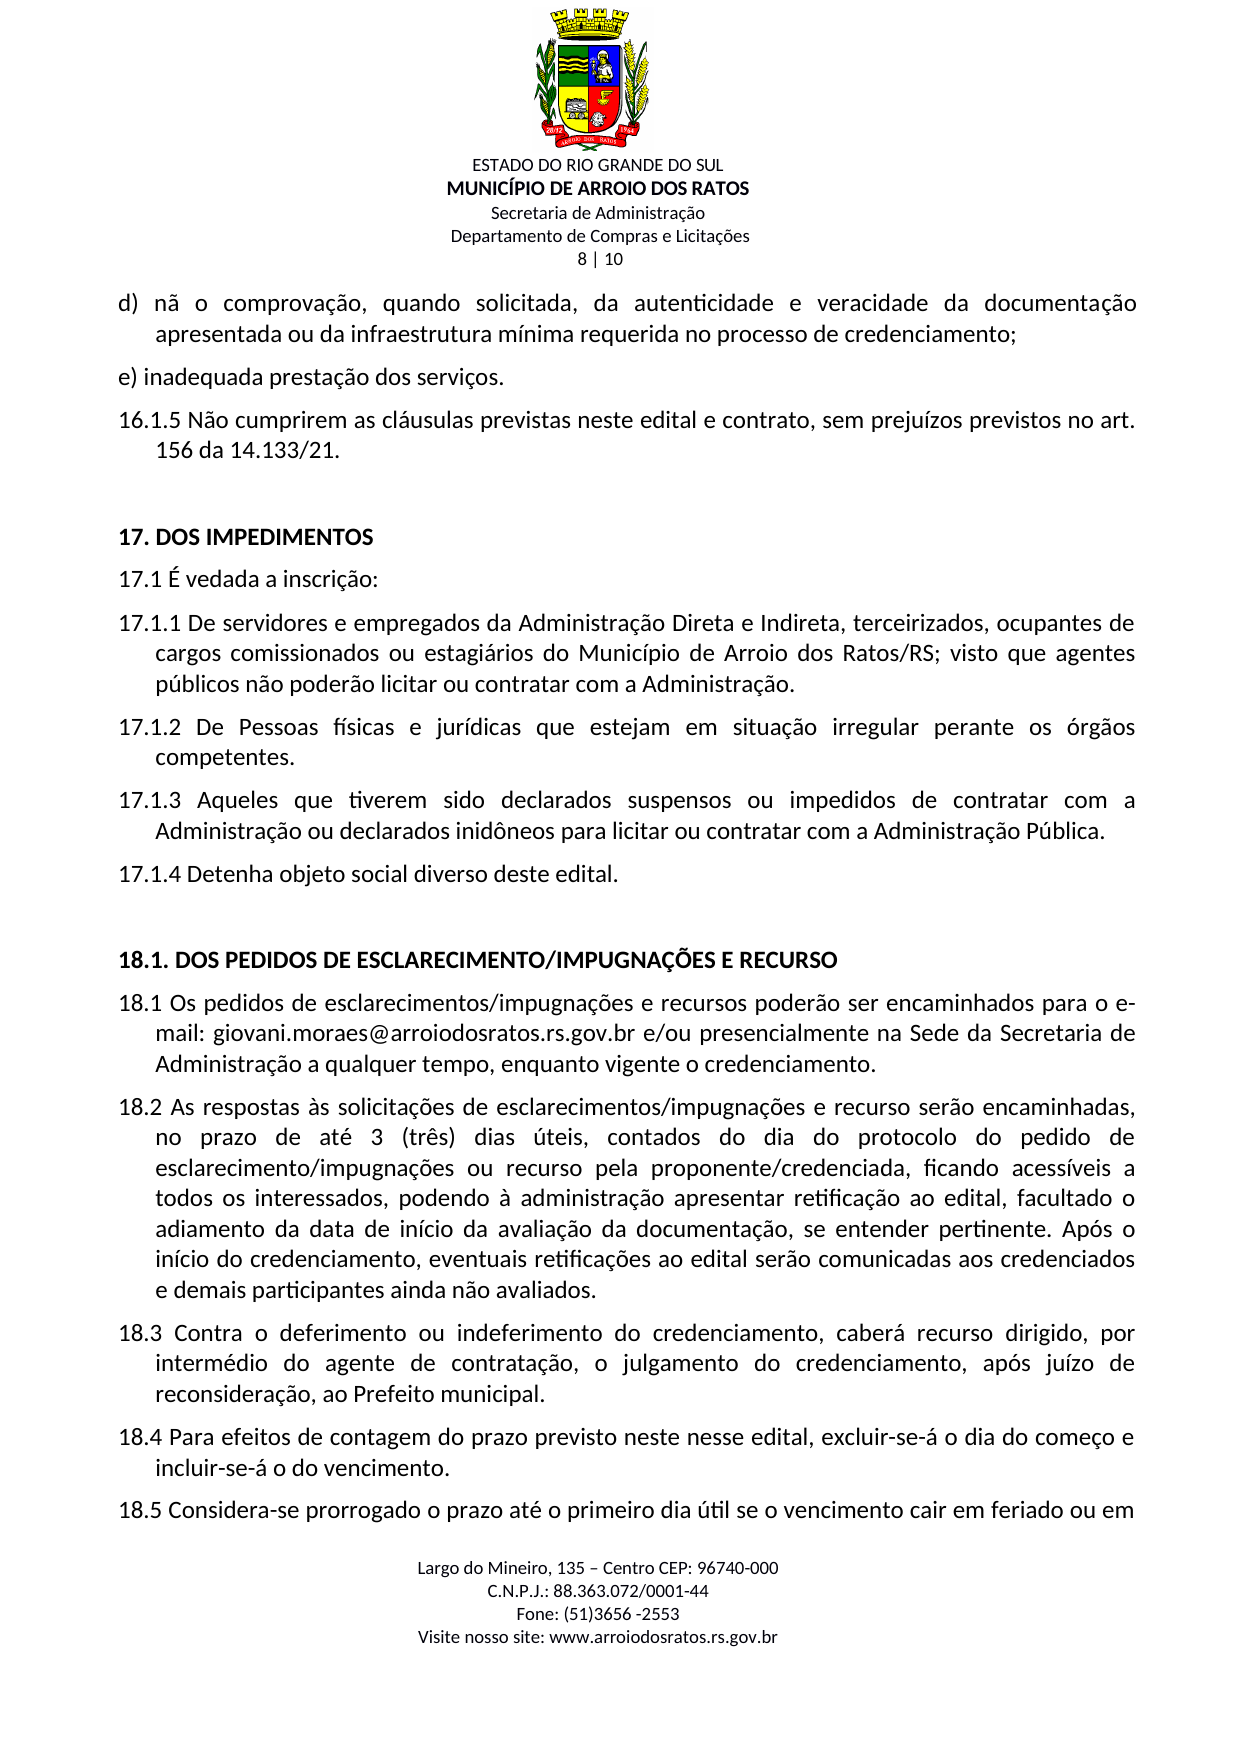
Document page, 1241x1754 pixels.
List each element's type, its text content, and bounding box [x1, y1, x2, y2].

text 18.2 As respostas às solicitações de esclarecimentos/impugnações e recurso serão encaminhadas, no prazo de até 3 (três) dias úteis, contados do dia do protocolo do pedido de esclarecimento/impugnações ou recurso pela proponente/credenciada, ficando acessíveis a todos os interessados, podendo à administração apresentar retificação ao edital, facultado o adiamento da data de início da avaliação da documentação, se entender pertinente. Após o início do credenciamento, eventuais retificações ao edital serão comunicadas aos credenciados e demais participantes ainda não avaliados. [118, 1091, 1137, 1304]
list DOS IMPEDIMENTOS [118, 521, 1137, 551]
text 18.1. DOS PEDIDOS DE ESCLARECIMENTO/IMPUGNAÇÕES E RECURSO [118, 944, 1137, 974]
text 17.1.1 De servidores e empregados da Administração Direta e Indireta, terceirizados, ocupantes de cargos comissionados ou estagiários do Município de Arroio dos Ratos/RS; visto que agentes públicos não poderão licitar ou contratar com a Administração. [118, 607, 1137, 698]
text e) inadequada prestação dos serviços. [118, 361, 1137, 392]
text 17.1.4 Detenha objeto social diverso deste edital. [118, 858, 1137, 888]
text 18.4 Para efeitos de contagem do prazo previsto neste nesse edital, excluir-se-á o dia do começo e incluir-se-á o do vencimento. [118, 1421, 1137, 1482]
text d) nã o comprovação, quando solicitada, da autenticidade e veracidade da documentação apresentada ou da infraestrutura mínima requerida no processo de credenciamento; [118, 287, 1137, 348]
text 18.3 Contra o deferimento ou indeferimento do credenciamento, caberá recurso dirigido, por intermédio do agente de contratação, o julgamento do credenciamento, após juízo de reconsideração, ao Prefeito municipal. [118, 1317, 1137, 1409]
text 18.1 Os pedidos de esclarecimentos/impugnações e recursos poderão ser encaminhados para o e-mail: giovani.moraes@arroiodosratos.rs.gov.br e/ou presencialmente na Sede da Secretaria de Administração a qualquer tempo, enquanto vigente o credenciamento. [118, 987, 1137, 1078]
text 17.1.2 De Pessoas físicas e jurídicas que estejam em situação irregular perante os órgãos competentes. [118, 711, 1137, 772]
picture [532, 7, 655, 153]
text 17.1.3 Aqueles que tiverem sido declarados suspensos ou impedidos de contratar com a Administração ou declarados inidôneos para licitar ou contratar com a Administração Pública. [118, 784, 1137, 845]
text 17.1 É vedada a inscrição: [118, 564, 1137, 594]
text 16.1.5 Não cumprirem as cláusulas previstas neste edital e contrato, sem prejuízos previstos no art. 156 da 14.133/21. [118, 404, 1137, 465]
